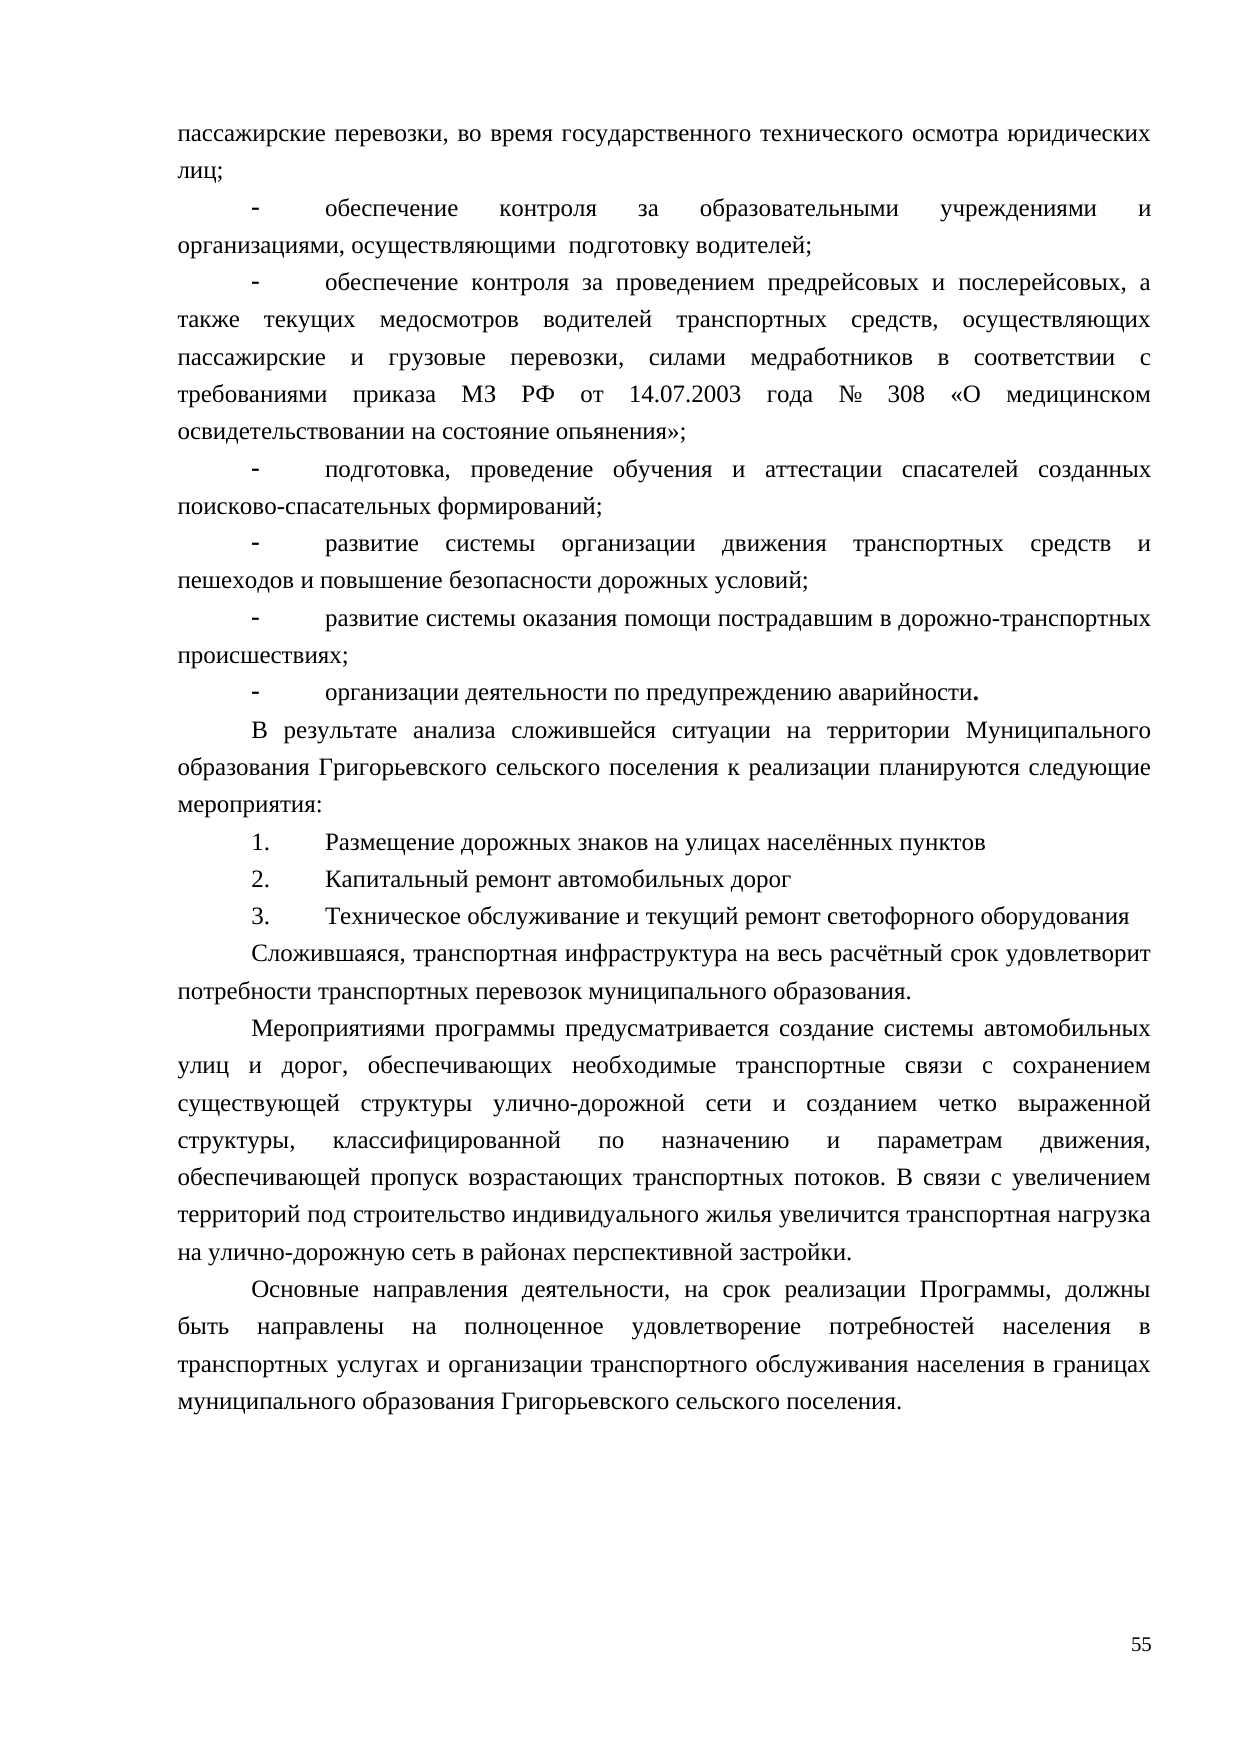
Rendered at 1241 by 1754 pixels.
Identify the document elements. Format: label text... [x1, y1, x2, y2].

list обеспечение контроля за образовательными учреждениями и организациями, осуществляющими подготовку водителей; [177, 193, 1152, 259]
list обеспечение контроля за проведением предрейсовых и послерейсовых, а также текущих медосмотров водителей транспортных средств, осуществляющих пассажирские и грузовые перевозки, силами медработников в соответствии с требованиями приказа МЗ РФ от 14.07.2003 года № 308 «О медицинском освидетельствовании на состояние опьянения»; [177, 267, 1152, 445]
text Основные направления деятельности, на срок реализации Программы, должны быть направлены на полноценное удовлетворение потребностей населения в транспортных услугах и организации транспортного обслуживания населения в границах муниципального образования Григорьевского сельского поселения. [177, 1274, 1152, 1415]
text В результате анализа сложившейся ситуации на территории Муниципального образования Григорьевского сельского поселения к реализации планируются следующие мероприятия: [177, 715, 1152, 818]
list организации деятельности по предупреждению аварийности. [177, 677, 1152, 706]
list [177, 118, 1152, 184]
list Техническое обслуживание и текущий ремонт светофорного оборудования [177, 901, 1152, 930]
list развитие системы организации движения транспортных средств и пешеходов и повышение безопасности дорожных условий; [177, 528, 1152, 594]
list подготовка, проведение обучения и аттестации спасателей созданных поисково-спасательных формирований; [177, 454, 1152, 520]
list Капитальный ремонт автомобильных дорог [177, 864, 1152, 893]
text Сложившаяся, транспортная инфраструктура на весь расчётный срок удовлетворит потребности транспортных перевозок муниципального образования. [177, 938, 1152, 1004]
list Размещение дорожных знаков на улицах населённых пунктов [177, 827, 1152, 855]
text Мероприятиями программы предусматривается создание системы автомобильных улиц и дорог, обеспечивающих необходимые транспортные связи с сохранением существующей структуры улично-дорожной сети и созданием четко выраженной структуры, классифицированной по назначению и параметрам движения, обеспечивающей пропуск возрастающих транспортных потоков. В связи с увеличением территорий под строительство индивидуального жилья увеличится транспортная нагрузка на улично-дорожную сеть в районах перспективной застройки. [177, 1013, 1152, 1266]
list развитие системы оказания помощи пострадавшим в дорожно-транспортных происшествиях; [177, 603, 1152, 669]
